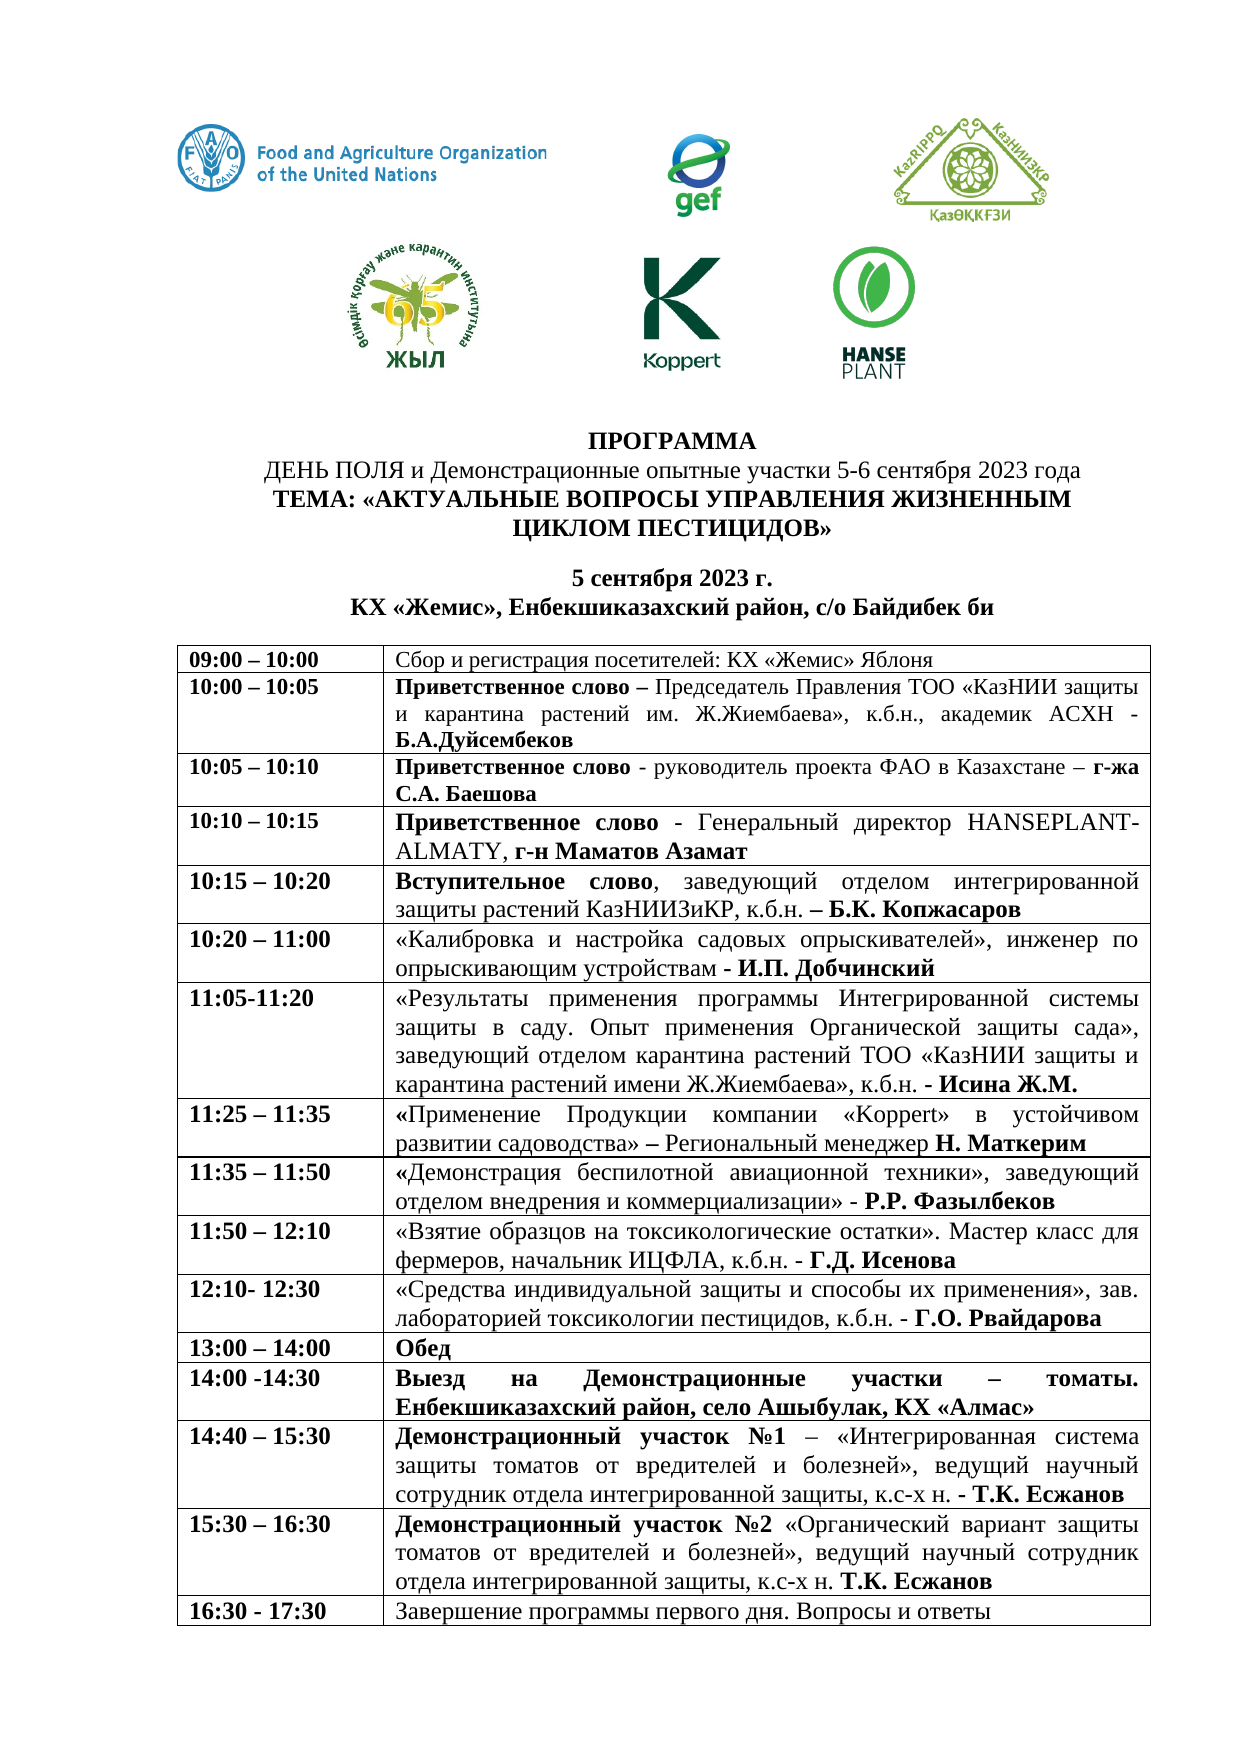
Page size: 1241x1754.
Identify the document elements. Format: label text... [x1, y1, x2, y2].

table_cell Демонстрационный участок №1 – «Интегрированная система защиты томатов от вредителей и болезней», ведущий научный сотрудник отдела интегрированной защиты, к.с-х н. - Т.К. Есжанов [384, 1421, 1150, 1508]
table_cell 15:30 – 16:30 [178, 1509, 383, 1595]
table_header 09:00 – 10:00 [178, 646, 383, 672]
text ТЕМА: «АКТУАЛЬНЫЕ ВОПРОСЫ УПРАВЛЕНИЯ ЖИЗНЕННЫМ [177, 484, 1167, 513]
text ПРОГРАММА [177, 426, 1167, 455]
text КХ «Жемис», Енбекшиказахский район, с/о Байдибек би [177, 592, 1167, 620]
table_cell 12:10- 12:30 [178, 1275, 383, 1332]
table_cell 13:00 – 14:00 [178, 1333, 383, 1362]
table_cell «Демонстрация беспилотной авиационной техники», заведующий отделом внедрения и коммерциализации» - Р.Р. Фазылбеков [384, 1158, 1150, 1215]
table_cell 11:05-11:20 [178, 983, 383, 1098]
table_header Сбор и регистрация посетителей: КХ «Жемис» Яблоня [384, 646, 1150, 672]
text ДЕНЬ ПОЛЯ и Демонстрационные опытные участки 5-6 сентября 2023 года [177, 455, 1167, 484]
table_cell 11:50 – 12:10 [178, 1216, 383, 1273]
table_cell Завершение программы первого дня. Вопросы и ответы [384, 1596, 1150, 1625]
table_cell 10:10 – 10:15 [178, 807, 383, 865]
table_cell 11:35 – 11:50 [178, 1158, 383, 1215]
table_cell Приветственное слово - руководитель проекта ФАО в Казахстане – г-жа С.А. Баешова [384, 754, 1150, 806]
table_cell Демонстрационный участок №2 «Органический вариант защиты томатов от вредителей и болезней», ведущий научный сотрудник отдела интегрированной защиты, к.с-х н. Т.К. Есжанов [384, 1509, 1150, 1595]
text ЦИКЛОМ ПЕСТИЦИДОВ» [177, 513, 1167, 541]
table_cell «Калибровка и настройка садовых опрыскивателей», инженер по опрыскивающим устройствам - И.П. Добчинский [384, 924, 1150, 982]
table_cell 16:30 - 17:30 [178, 1596, 383, 1625]
table_cell 14:00 -14:30 [178, 1363, 383, 1420]
table_cell Обед [384, 1333, 1150, 1362]
table_cell Приветственное слово – Председатель Правления ТОО «КазНИИ защиты и карантина растений им. Ж.Жиембаева», к.б.н., академик АСХН - Б.А.Дуйсембеков [384, 673, 1150, 752]
table_cell «Применение Продукции компании «Koppert» в устойчивом развитии садоводства» – Региональный менеджер Н. Маткерим [384, 1099, 1150, 1156]
table_header [281, 233, 503, 398]
table_cell 10:00 – 10:05 [178, 673, 383, 752]
table_cell 10:15 – 10:20 [178, 866, 383, 923]
table_cell 10:20 – 11:00 [178, 924, 383, 982]
table_cell «Средства индивидуальной защиты и способы их применения», зав. лабораторией токсикологии пестицидов, к.б.н. - Г.О. Рвайдарова [384, 1275, 1150, 1332]
picture [335, 233, 492, 381]
table_cell «Результаты применения программы Интегрированной системы защиты в саду. Опыт применения Органической защиты сада», заведующий отделом карантина растений ТОО «КазНИИ защиты и карантина растений имени Ж.Жиембаева», к.б.н. - Исина Ж.М. [384, 983, 1150, 1098]
table_cell 10:05 – 10:10 [178, 754, 383, 806]
table_header [784, 233, 1063, 398]
picture [591, 233, 773, 395]
table_header [503, 233, 783, 398]
table_cell Приветственное слово - Генеральный директор HANSEPLANT- ALMATY, г-н Маматов Азамат [384, 807, 1150, 865]
table_cell Выезд на Демонстрационные участки – томаты. Енбекшиказахский район, село Ашыбулак, КХ «Алмас» [384, 1363, 1150, 1420]
text 5 сентября 2023 г. [177, 563, 1167, 592]
table_cell «Взятие образцов на токсикологические остатки». Мастер класс для фермеров, начальник ИЦФЛА, к.б.н. - Г.Д. Исенова [384, 1216, 1150, 1273]
table_cell 14:40 – 15:30 [178, 1421, 383, 1508]
table_cell Вступительное слово, заведующий отделом интегрированной защиты растений КазНИИЗиКР, к.б.н. – Б.К. Копжасаров [384, 866, 1150, 923]
table_cell 11:25 – 11:35 [178, 1099, 383, 1156]
